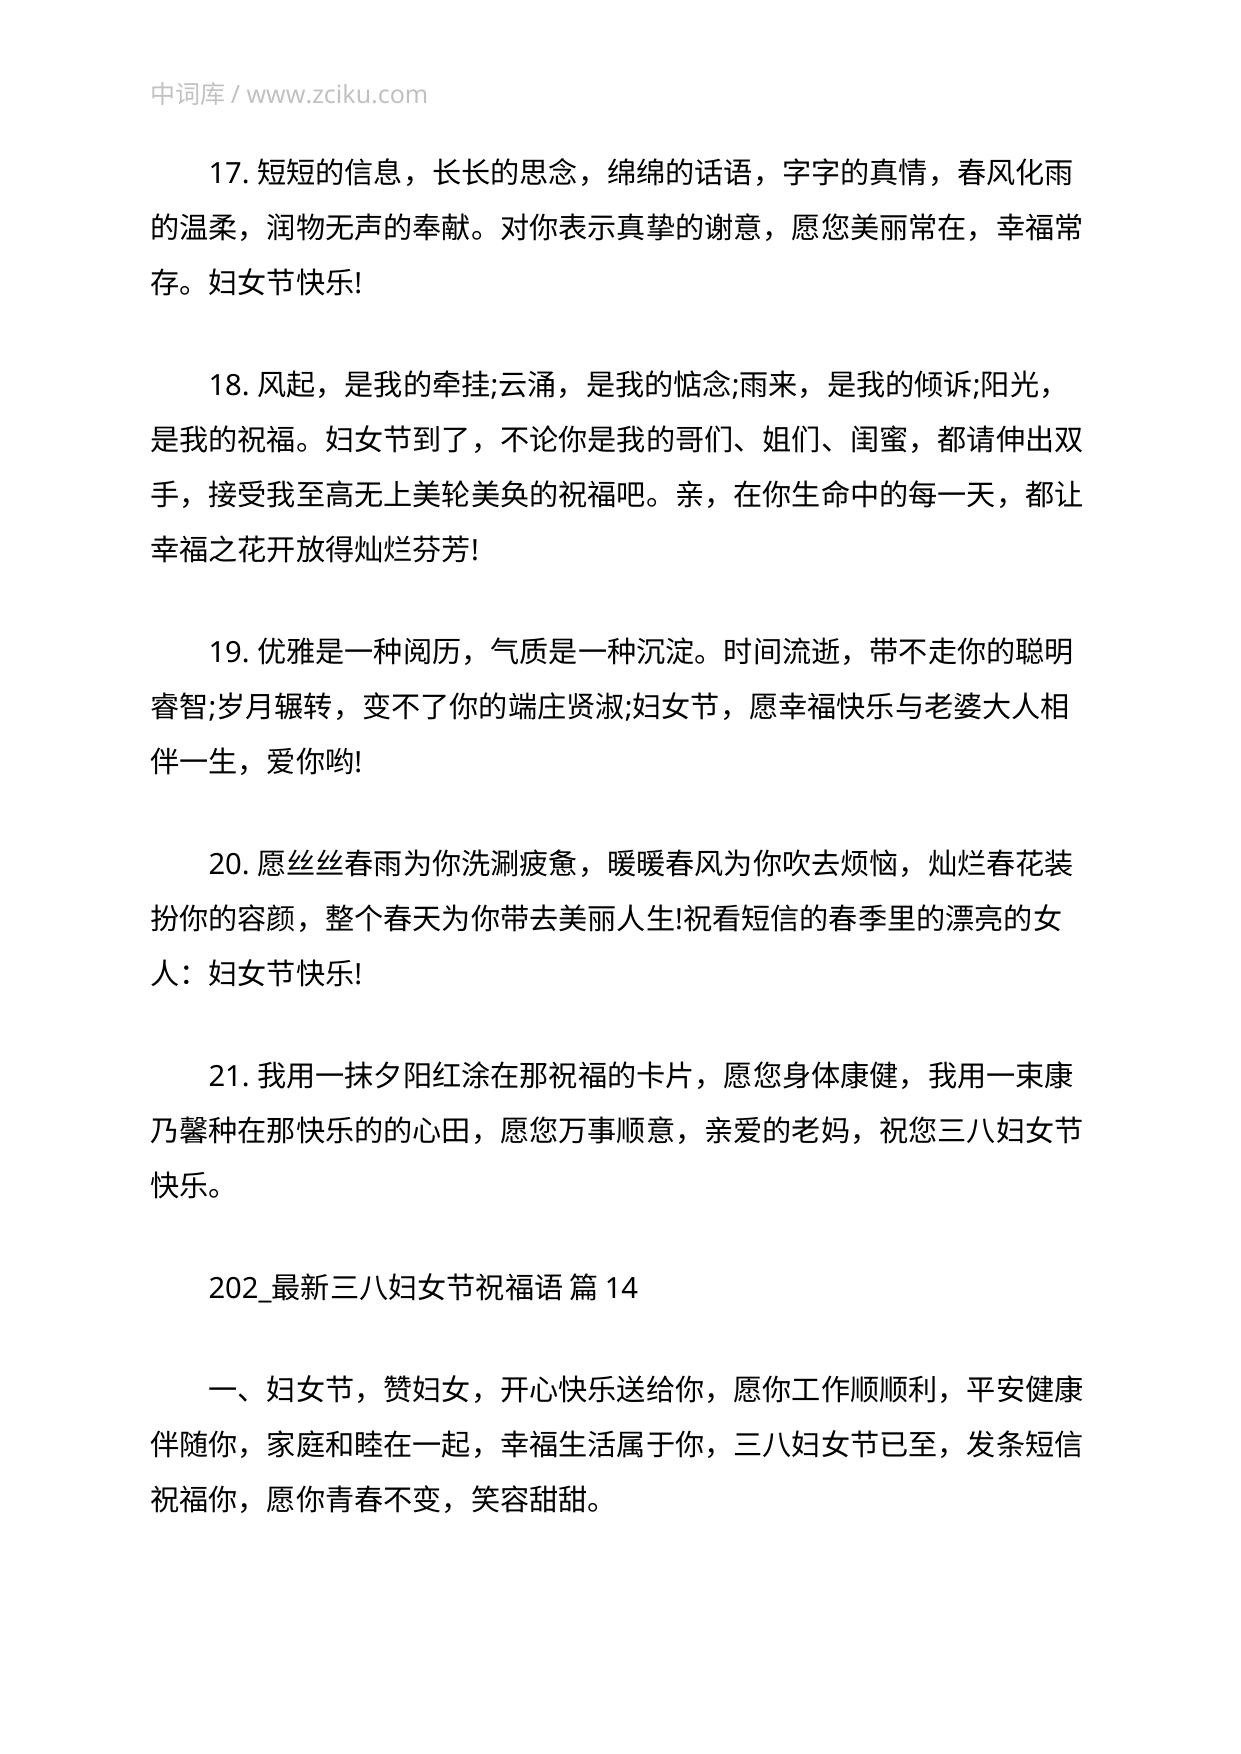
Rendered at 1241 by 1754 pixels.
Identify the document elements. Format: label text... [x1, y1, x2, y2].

text 一、妇女节，赞妇女，开心快乐送给你，愿你工作顺顺利，平安健康伴随你，家庭和睦在一起，幸福生活属于你，三八妇女节已至，发条短信祝福你，愿你青春不变，笑容甜甜。 [150, 1366, 1090, 1518]
text 18. 风起，是我的牵挂;云涌，是我的惦念;雨来，是我的倾诉;阳光，是我的祝福。妇女节到了，不论你是我的哥们、姐们、闺蜜，都请伸出双手，接受我至高无上美轮美奂的祝福吧。亲，在你生命中的每一天，都让幸福之花开放得灿烂芬芳! [150, 362, 1090, 569]
text 19. 优雅是一种阅历，气质是一种沉淀。时间流逝，带不走你的聪明睿智;岁月辗转，变不了你的端庄贤淑;妇女节，愿幸福快乐与老婆大人相伴一生，爱你哟! [150, 629, 1090, 781]
text 17. 短短的信息，长长的思念，绵绵的话语，字字的真情，春风化雨的温柔，润物无声的奉献。对你表示真挚的谢意，愿您美丽常在，幸福常存。妇女节快乐! [150, 150, 1090, 302]
text 21. 我用一抹夕阳红涂在那祝福的卡片，愿您身体康健，我用一束康乃馨种在那快乐的的心田，愿您万事顺意，亲爱的老妈，祝您三八妇女节快乐。 [150, 1053, 1090, 1205]
text 202_最新三八妇女节祝福语 篇14 [150, 1264, 1090, 1307]
text 20. 愿丝丝春雨为你洗涮疲惫，暖暖春风为你吹去烦恼，灿烂春花装扮你的容颜，整个春天为你带去美丽人生!祝看短信的春季里的漂亮的女人：妇女节快乐! [150, 841, 1090, 993]
